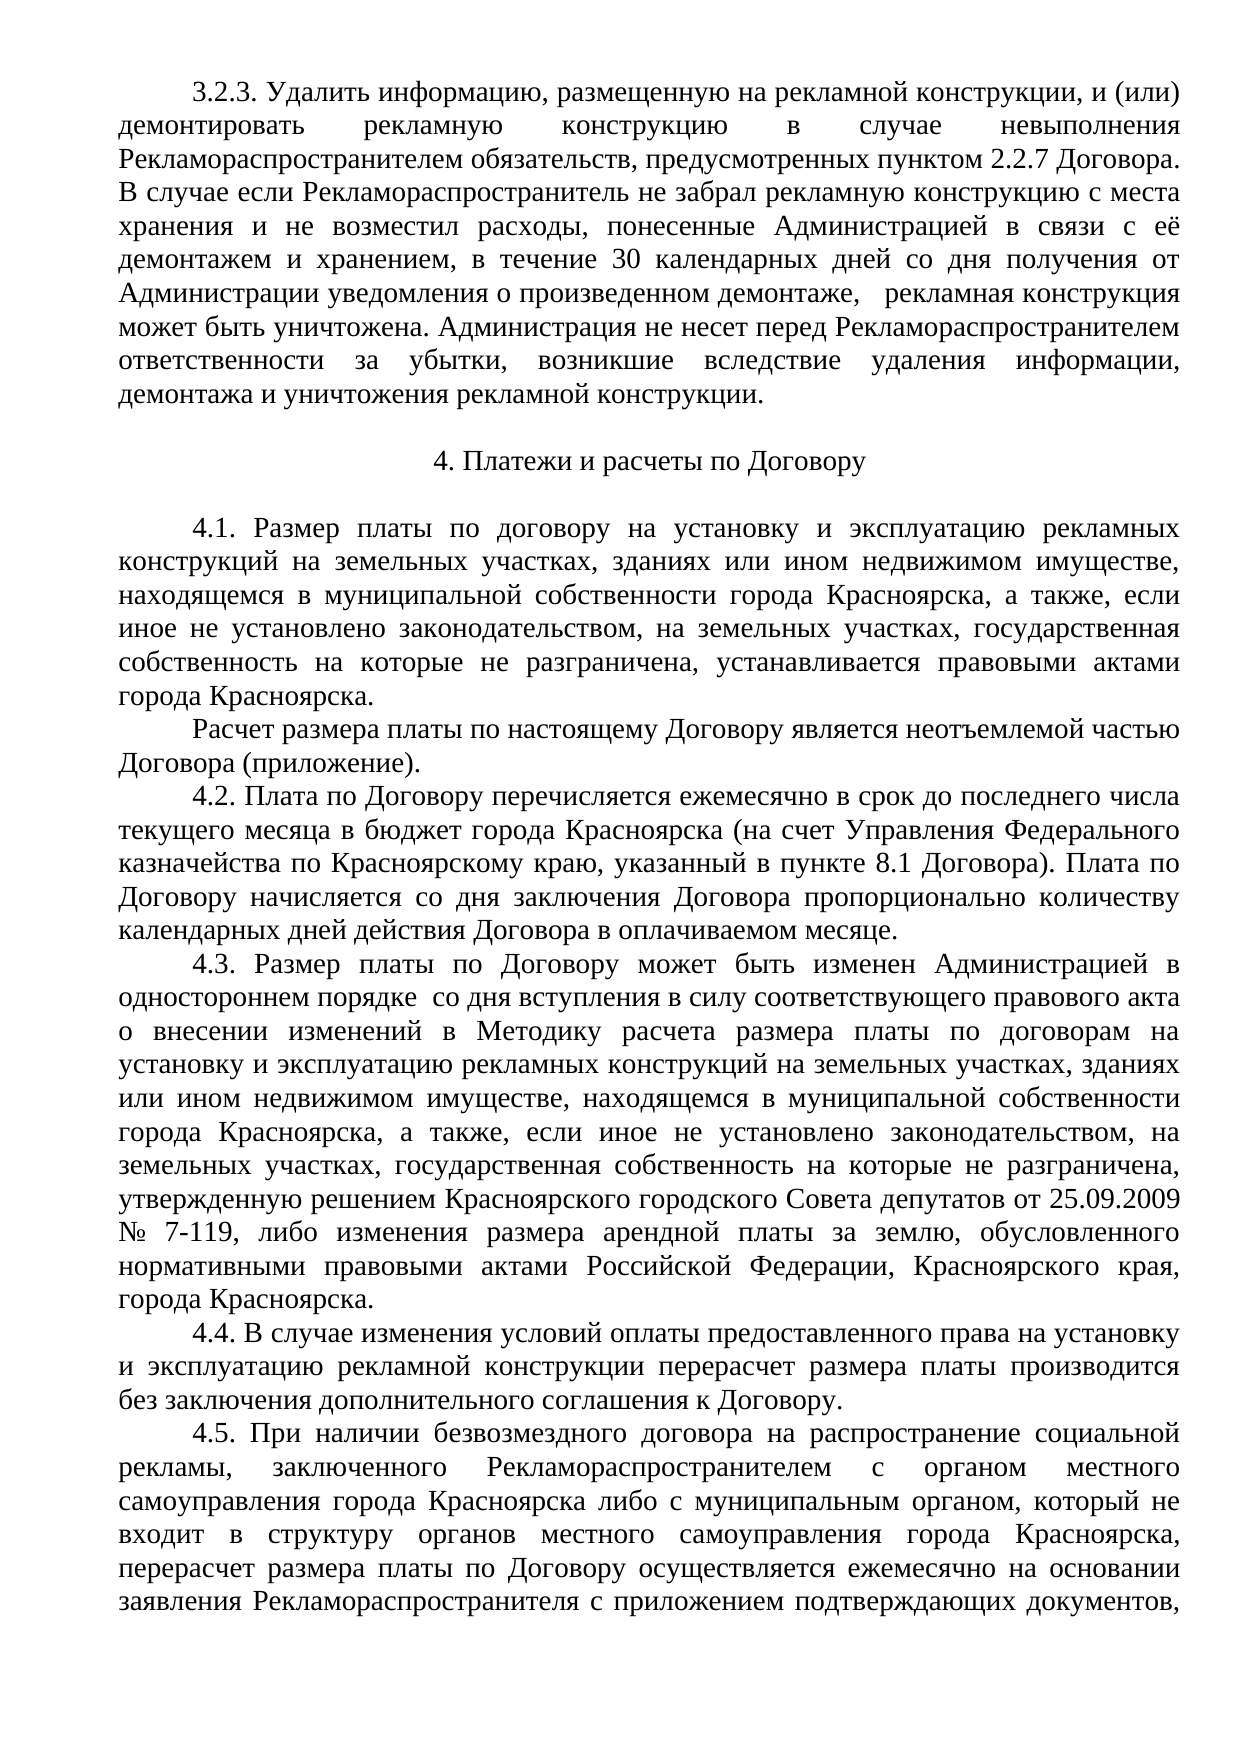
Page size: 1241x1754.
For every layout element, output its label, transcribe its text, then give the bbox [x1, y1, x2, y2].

text 4.1. Размер платы по договору на установку и эксплуатацию рекламных конструкций на земельных участках, зданиях или ином недвижимом имуществе, находящемся в муниципальной собственности города Красноярска, а также, если иное не установлено законодательством, на земельных участках, государственная собственность на которые не разграничена, устанавливается правовыми актами города Красноярска. [118, 510, 1181, 711]
text 4.4. В случае изменения условий оплаты предоставленного права на установку и эксплуатацию рекламной конструкции перерасчет размера платы производится без заключения дополнительного соглашения к Договору. [118, 1315, 1181, 1416]
text Расчет размера платы по настоящему Договору является неотъемлемой частью Договора (приложение). [118, 711, 1181, 778]
text 4. Платежи и расчеты по Договору [118, 443, 1181, 476]
text 4.2. Плата по Договору перечисляется ежемесячно в срок до последнего числа текущего месяца в бюджет города Красноярска (на счет Управления Федерального казначейства по Красноярскому краю, указанный в пункте 8.1 Договора). Плата по Договору начисляется со дня заключения Договора пропорционально количеству календарных дней действия Договора в оплачиваемом месяце. [118, 778, 1181, 946]
text 4.3. Размер платы по Договору может быть изменен Администрацией в одностороннем порядке со дня вступления в силу соответствующего правового акта о внесении изменений в Методику расчета размера платы по договорам на установку и эксплуатацию рекламных конструкций на земельных участках, зданиях или ином недвижимом имуществе, находящемся в муниципальной собственности города Красноярска, а также, если иное не установлено законодательством, на земельных участках, государственная собственность на которые не разграничена, утвержденную решением Красноярского городского Совета депутатов от 25.09.2009 № 7-119, либо изменения размера арендной платы за землю, обусловленного нормативными правовыми актами Российской Федерации, Красноярского края, города Красноярска. [118, 946, 1181, 1315]
text 3.2.3. Удалить информацию, размещенную на рекламной конструкции, и (или) демонтировать рекламную конструкцию в случае невыполнения Рекламораспространителем обязательств, предусмотренных пунктом 2.2.7 Договора. В случае если Рекламораспространитель не забрал рекламную конструкцию с места хранения и не возместил расходы, понесенные Администрацией в связи с её демонтажем и хранением, в течение 30 календарных дней со дня получения от Администрации уведомления о произведенном демонтаже, рекламная конструкция может быть уничтожена. Администрация не несет перед Рекламораспространителем ответственности за убытки, возникшие вследствие удаления информации, демонтажа и уничтожения рекламной конструкции. [118, 74, 1181, 409]
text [118, 1416, 1181, 1617]
